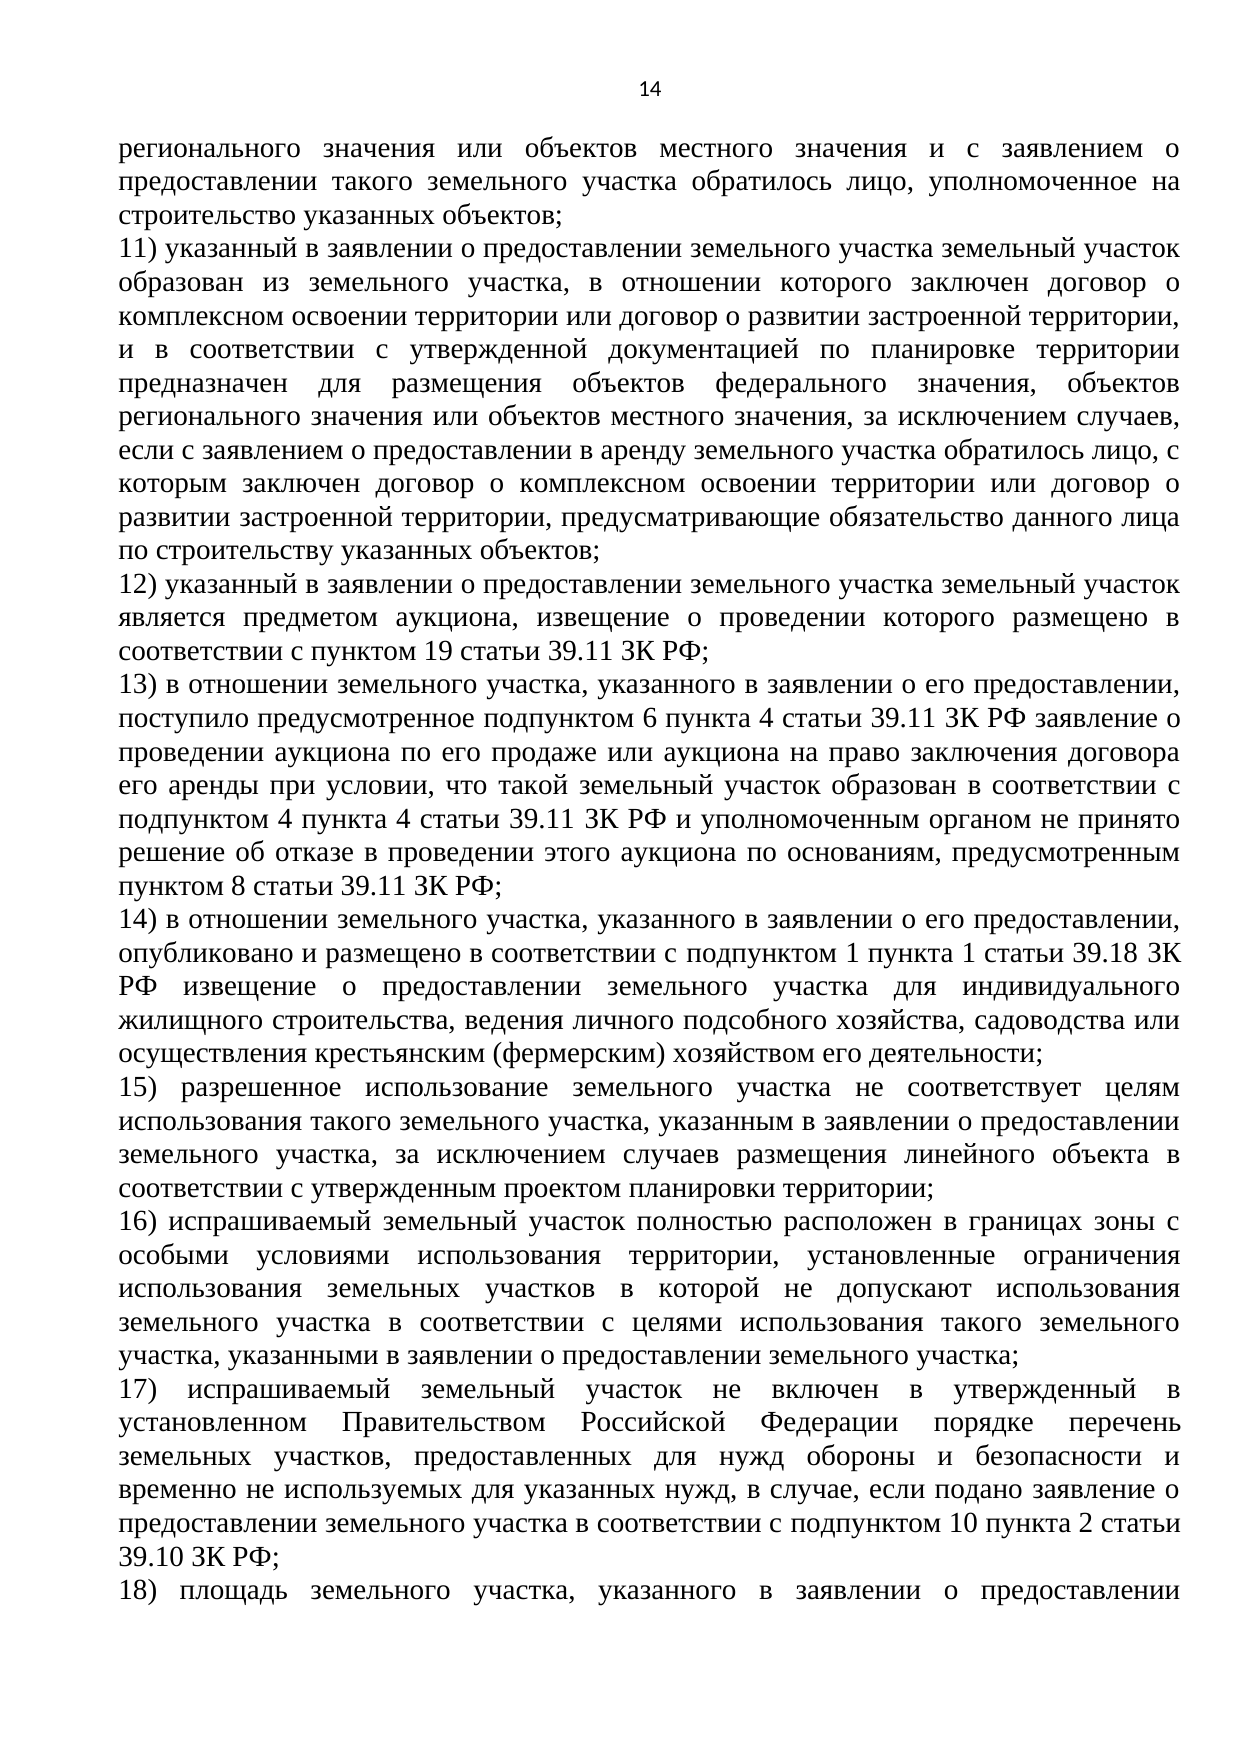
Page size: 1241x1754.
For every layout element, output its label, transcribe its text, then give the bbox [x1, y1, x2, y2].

text 16) испрашиваемый земельный участок полностью расположен в границах зоны с особыми условиями использования территории, установленные ограничения использования земельных участков в которой не допускают использования земельного участка в соответствии с целями использования такого земельного участка, указанными в заявлении о предоставлении земельного участка; [118, 1203, 1181, 1371]
text 13) в отношении земельного участка, указанного в заявлении о его предоставлении, поступило предусмотренное подпунктом 6 пункта 4 статьи 39.11 ЗК РФ заявление о проведении аукциона по его продаже или аукциона на право заключения договора его аренды при условии, что такой земельный участок образован в соответствии с подпунктом 4 пункта 4 статьи 39.11 ЗК РФ и уполномоченным органом не принято решение об отказе в проведении этого аукциона по основаниям, предусмотренным пунктом 8 статьи 39.11 ЗК РФ; [118, 667, 1181, 901]
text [118, 130, 1181, 231]
text 17) испрашиваемый земельный участок не включен в утвержденный в установленном Правительством Российской Федерации порядке перечень земельных участков, предоставленных для нужд обороны и безопасности и временно не используемых для указанных нужд, в случае, если подано заявление о предоставлении земельного участка в соответствии с подпунктом 10 пункта 2 статьи 39.10 ЗК РФ; [118, 1371, 1181, 1572]
text 14) в отношении земельного участка, указанного в заявлении о его предоставлении, опубликовано и размещено в соответствии с подпунктом 1 пункта 1 статьи 39.18 ЗК РФ извещение о предоставлении земельного участка для индивидуального жилищного строительства, ведения личного подсобного хозяйства, садоводства или осуществления крестьянским (фермерским) хозяйством его деятельности; [118, 901, 1181, 1069]
text 15) разрешенное использование земельного участка не соответствует целям использования такого земельного участка, указанным в заявлении о предоставлении земельного участка, за исключением случаев размещения линейного объекта в соответствии с утвержденным проектом планировки территории; [118, 1069, 1181, 1203]
text 11) указанный в заявлении о предоставлении земельного участка земельный участок образован из земельного участка, в отношении которого заключен договор о комплексном освоении территории или договор о развитии застроенной территории, и в соответствии с утвержденной документацией по планировке территории предназначен для размещения объектов федерального значения, объектов регионального значения или объектов местного значения, за исключением случаев, если с заявлением о предоставлении в аренду земельного участка обратилось лицо, с которым заключен договор о комплексном освоении территории или договор о развитии застроенной территории, предусматривающие обязательство данного лица по строительству указанных объектов; [118, 231, 1181, 566]
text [118, 1572, 1181, 1606]
text 12) указанный в заявлении о предоставлении земельного участка земельный участок является предметом аукциона, извещение о проведении которого размещено в соответствии с пунктом 19 статьи 39.11 ЗК РФ; [118, 566, 1181, 667]
